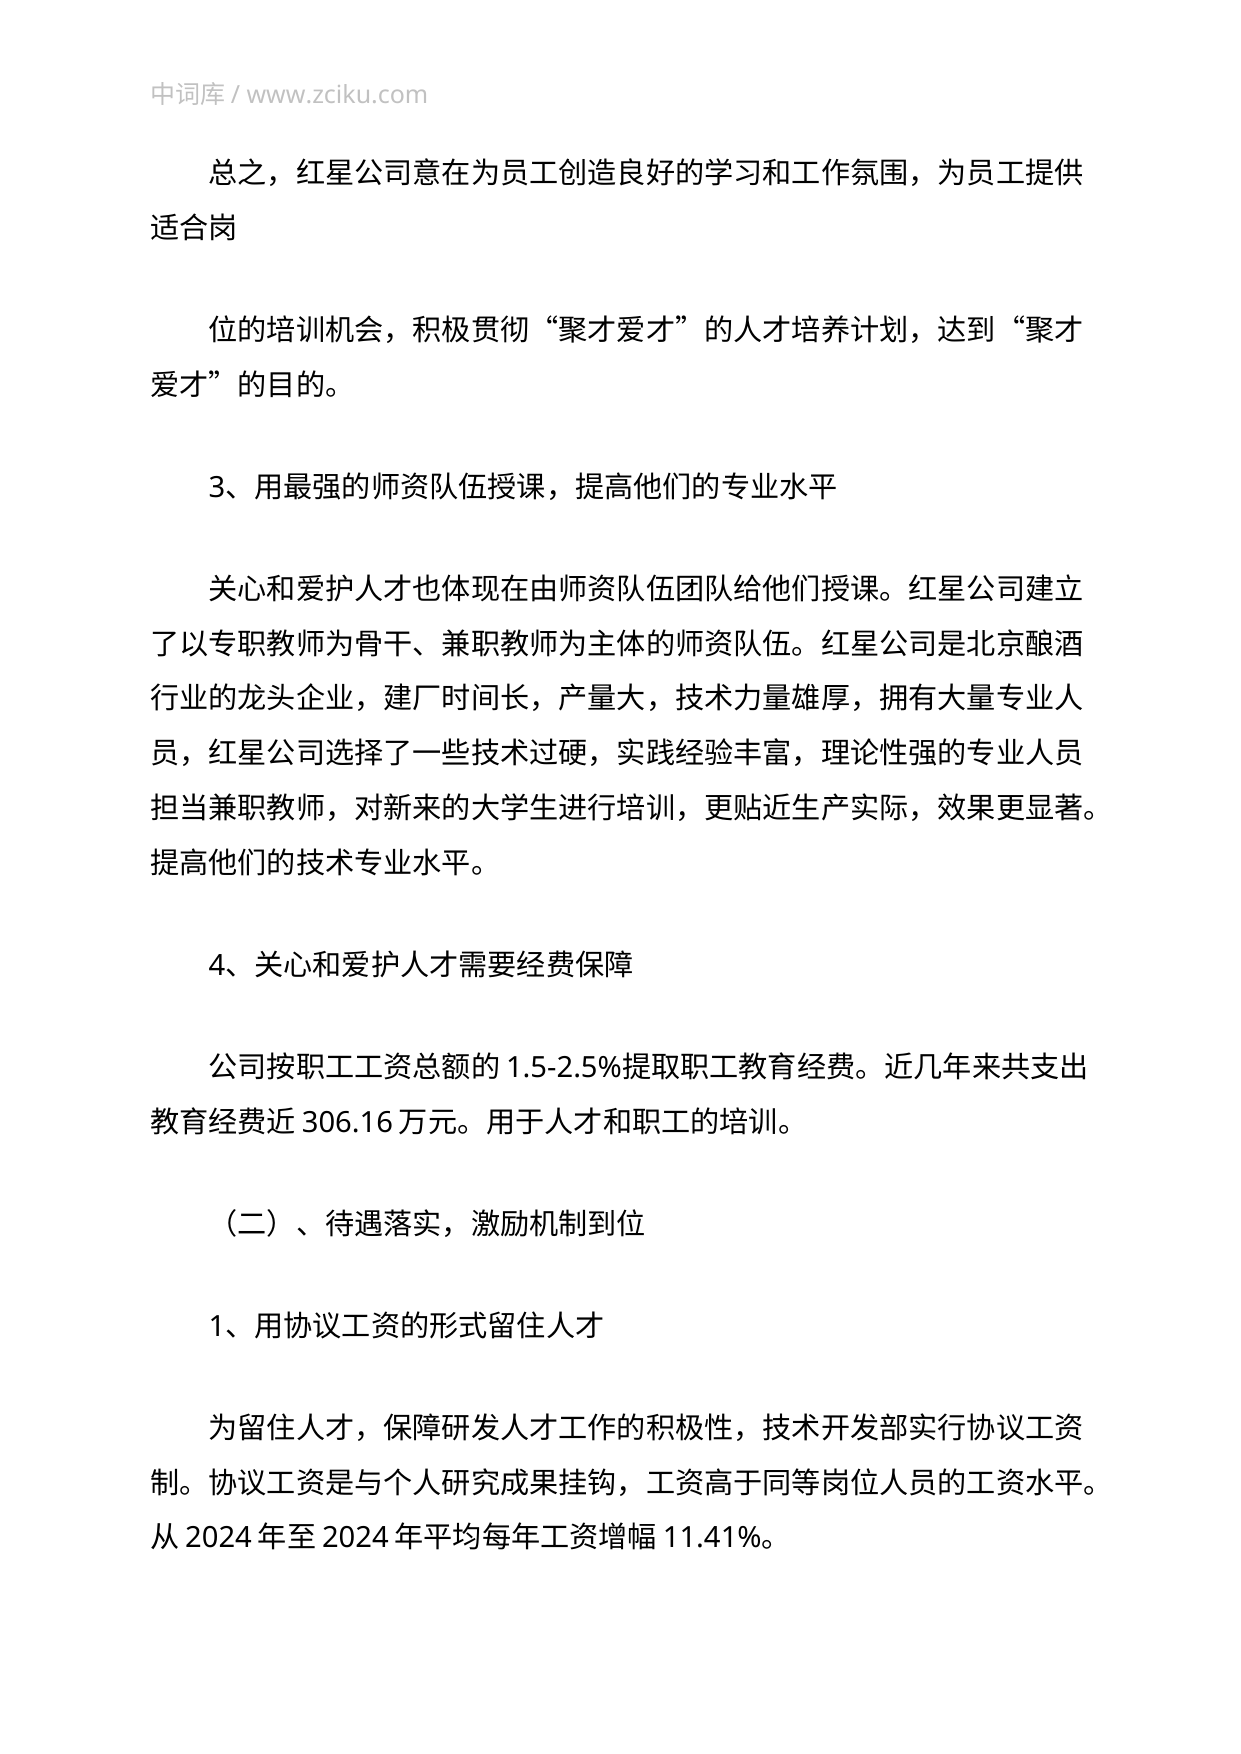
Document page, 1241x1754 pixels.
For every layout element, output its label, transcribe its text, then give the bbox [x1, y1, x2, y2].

text 4、关心和爱护人才需要经费保障 [150, 942, 1090, 984]
text 总之，红星公司意在为员工创造良好的学习和工作氛围，为员工提供适合岗 [150, 150, 1090, 247]
text 为留住人才，保障研发人才工作的积极性，技术开发部实行协议工资制。协议工资是与个人研究成果挂钩，工资高于同等岗位人员的工资水平。从2024年至2024年平均每年工资增幅11.41%。 [150, 1404, 1090, 1556]
text 公司按职工工资总额的1.5-2.5%提取职工教育经费。近几年来共支出教育经费近306.16万元。用于人才和职工的培训。 [150, 1043, 1090, 1141]
text 位的培训机会，积极贯彻“聚才爱才”的人才培养计划，达到“聚才爱才”的目的。 [150, 307, 1090, 404]
text 1、用协议工资的形式留住人才 [150, 1302, 1090, 1345]
text 关心和爱护人才也体现在由师资队伍团队给他们授课。红星公司建立了以专职教师为骨干、兼职教师为主体的师资队伍。红星公司是北京酿酒行业的龙头企业，建厂时间长，产量大，技术力量雄厚，拥有大量专业人员，红星公司选择了一些技术过硬，实践经验丰富，理论性强的专业人员担当兼职教师，对新来的大学生进行培训，更贴近生产实际，效果更显著。提高他们的技术专业水平。 [150, 565, 1090, 882]
text （二）、待遇落实，激励机制到位 [150, 1201, 1090, 1243]
text 3、用最强的师资队伍授课，提高他们的专业水平 [150, 463, 1090, 506]
